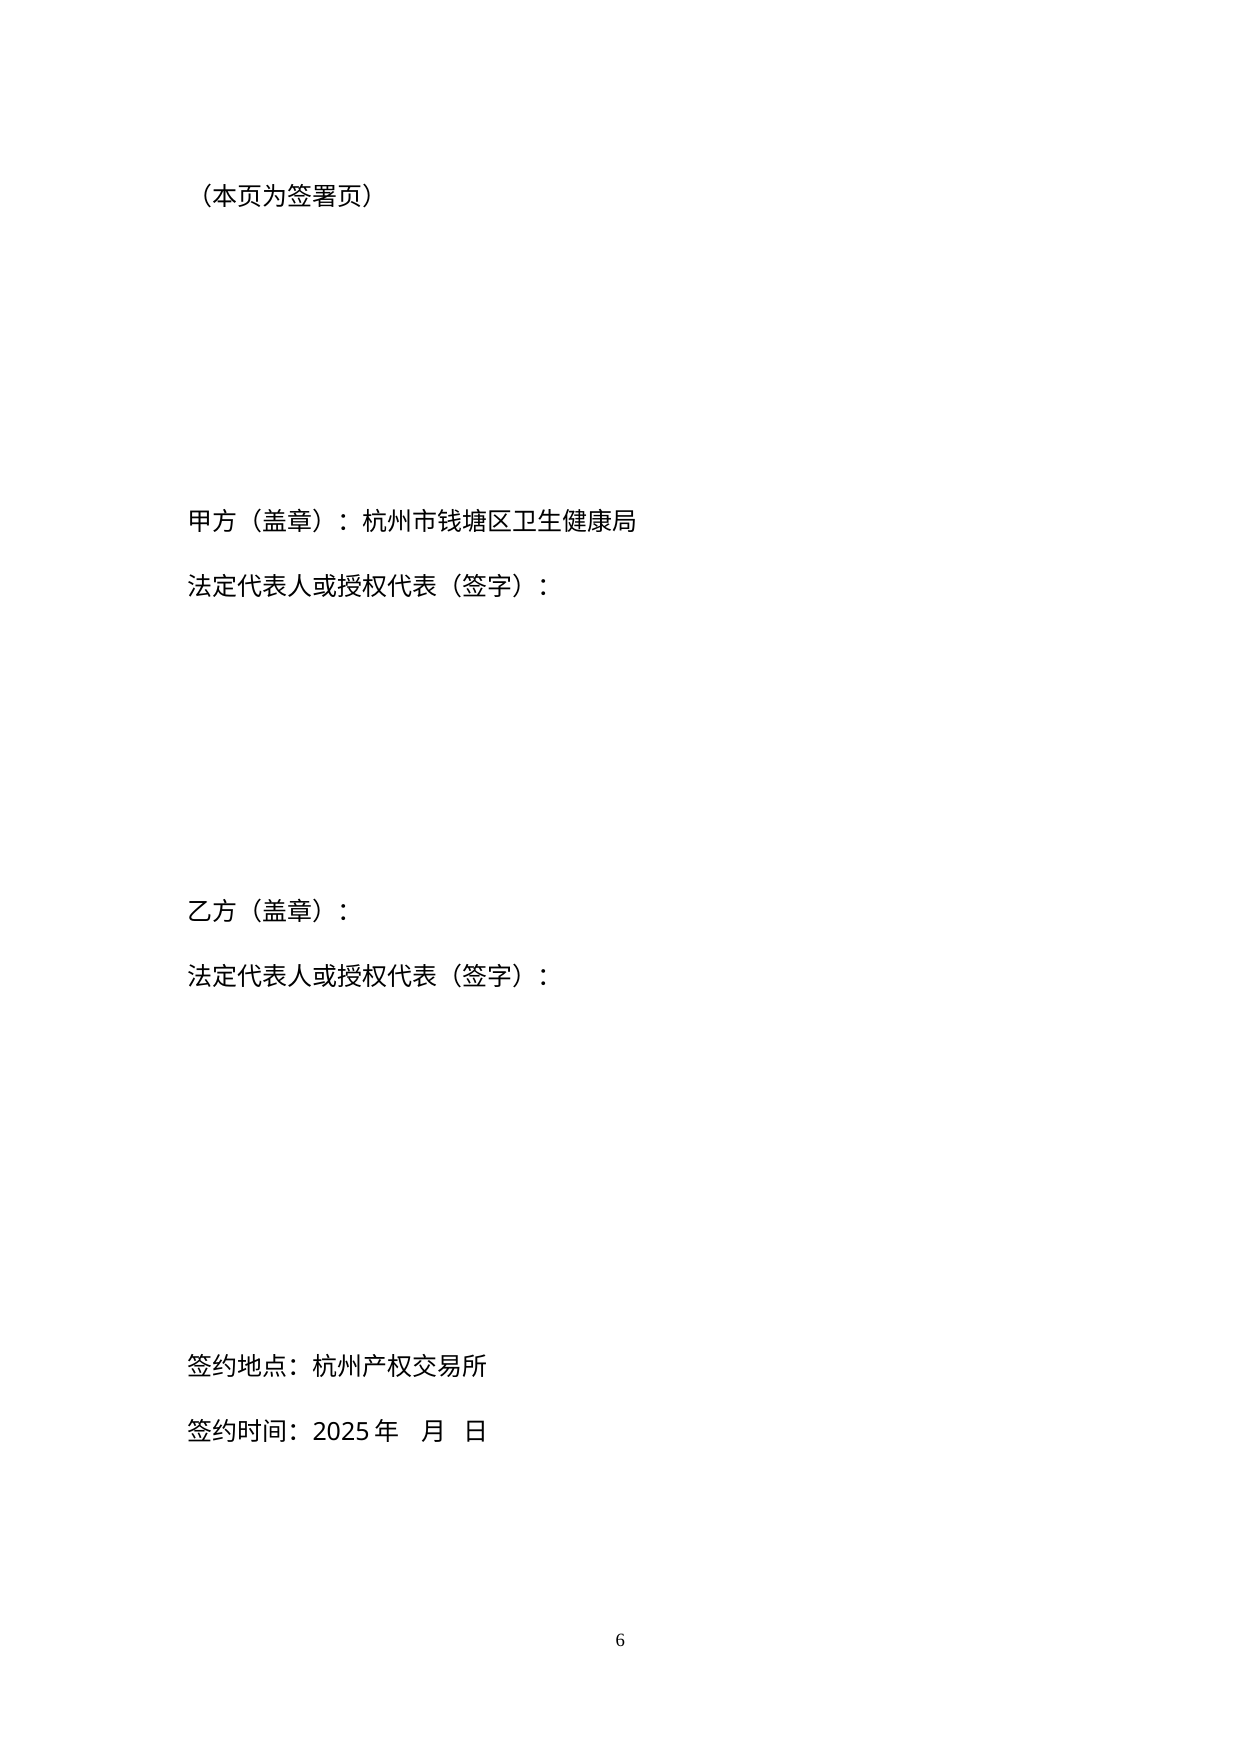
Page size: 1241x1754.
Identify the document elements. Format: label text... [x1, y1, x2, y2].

text 乙方（盖章）： [187, 877, 1053, 942]
text 法定代表人或授权代表（签字）： [187, 552, 1053, 617]
text 签约时间：2025年 月 日 [187, 1397, 1053, 1462]
text 签约地点：杭州产权交易所 [187, 1332, 1053, 1397]
text 甲方（盖章）：杭州市钱塘区卫生健康局 [187, 487, 1053, 552]
text 法定代表人或授权代表（签字）： [187, 942, 1053, 1007]
text （本页为签署页） [187, 162, 1053, 227]
